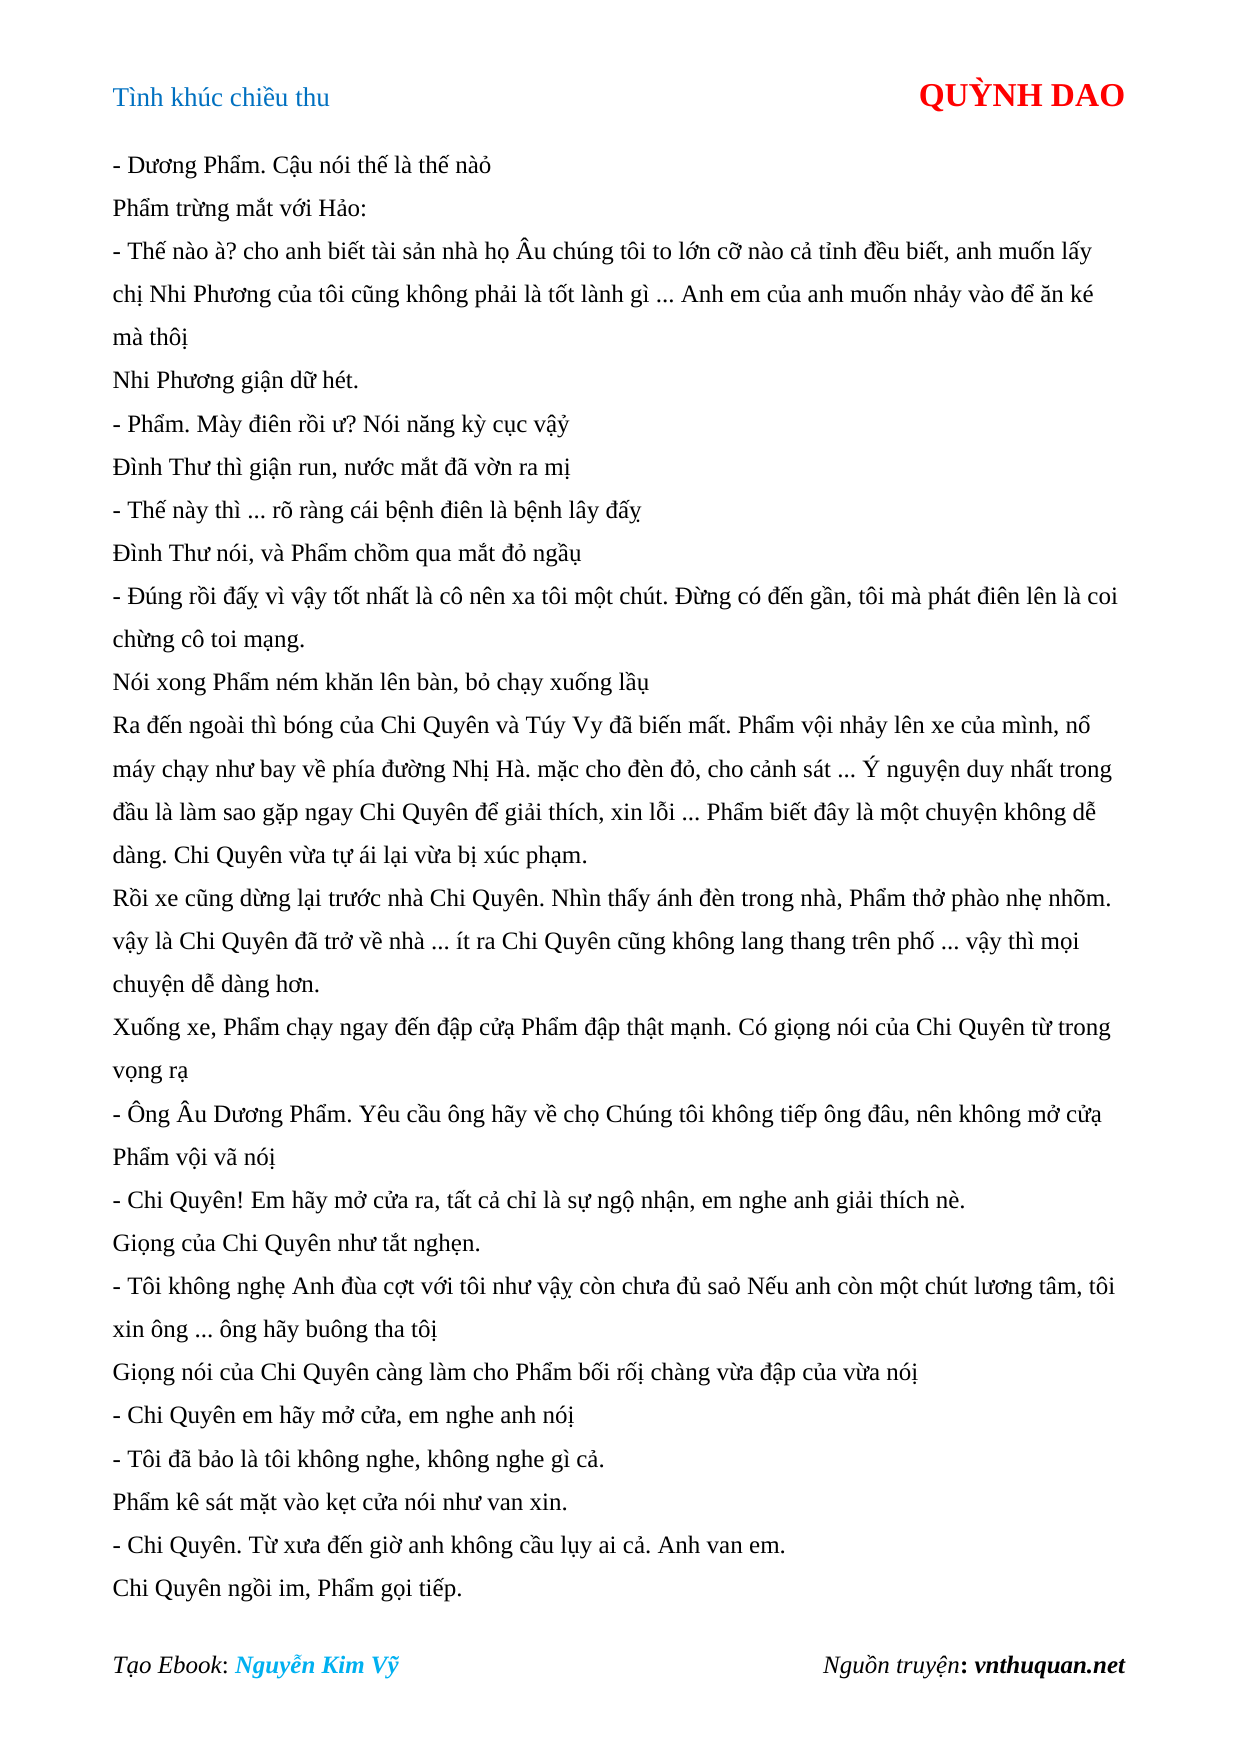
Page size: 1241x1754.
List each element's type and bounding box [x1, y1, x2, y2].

text [112, 150, 1128, 1602]
